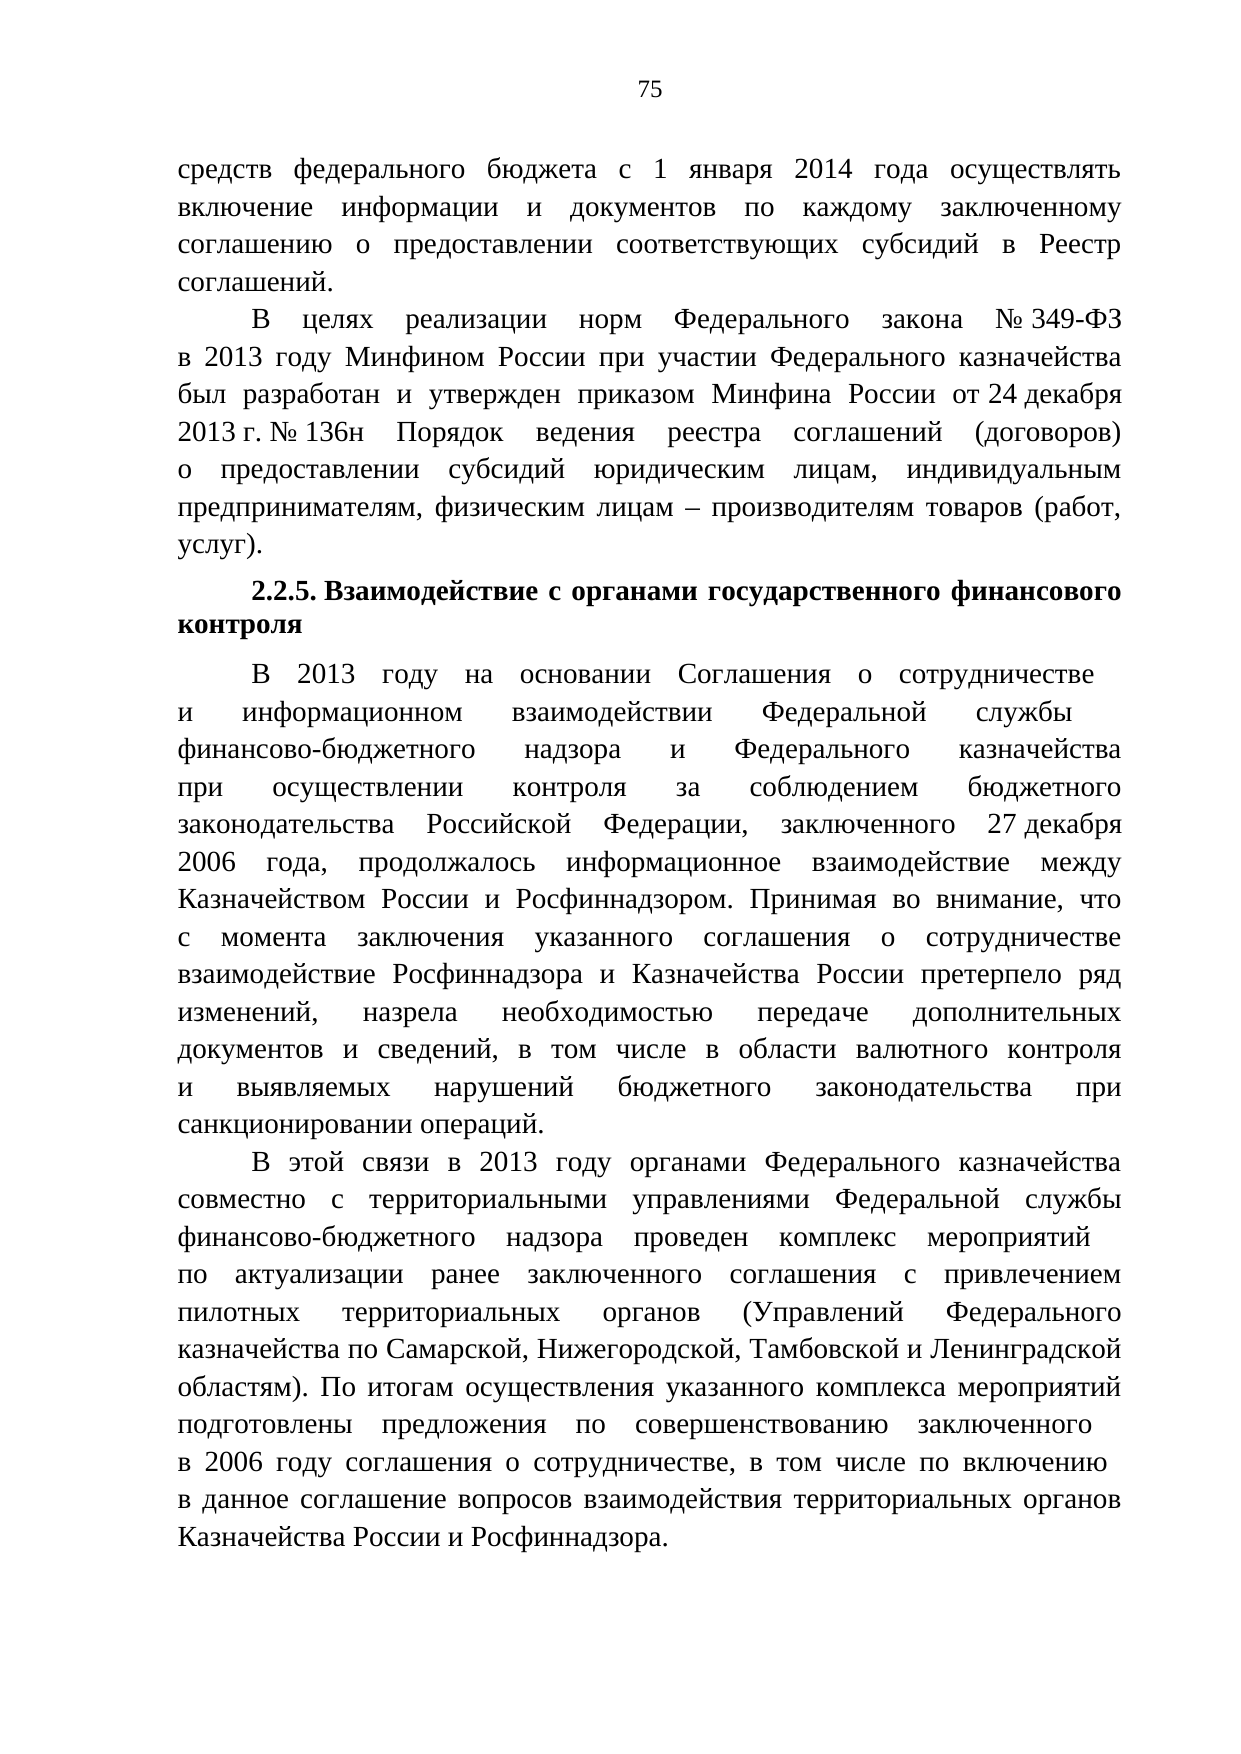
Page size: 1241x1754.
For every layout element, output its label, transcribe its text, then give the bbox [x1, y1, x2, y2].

text В этой связи в 2013 году органами Федерального казначейства совместно с территориальными управлениями Федеральной службы финансово-бюджетного надзора проведен комплекс мероприятий по актуализации ранее заключенного соглашения с привлечением пилотных территориальных органов (Управлений Федерального казначейства по Самарской, Нижегородской, Тамбовской и Ленинградской областям). По итогам осуществления указанного комплекса мероприятий подготовлены предложения по совершенствованию заключенного в 2006 году соглашения о сотрудничестве, в том числе по включению в данное соглашение вопросов взаимодействия территориальных органов Казначейства России и Росфиннадзора. [177, 1140, 1122, 1552]
text 2.2.5. Взаимодействие с органами государственного финансового контроля [177, 573, 1122, 640]
text В 2013 году на основании Соглашения о сотрудничестве и информационном взаимодействии Федеральной службы финансово-бюджетного надзора и Федерального казначейства при осуществлении контроля за соблюдением бюджетного законодательства Российской Федерации, заключенного 27 декабря 2006 года, продолжалось информационное взаимодействие между Казначейством России и Росфиннадзором. Принимая во внимание, что с момента заключения указанного соглашения о сотрудничестве взаимодействие Росфиннадзора и Казначейства России претерпело ряд изменений, назрела необходимостью передаче дополнительных документов и сведений, в том числе в области валютного контроля и выявляемых нарушений бюджетного законодательства при санкционировании операций. [177, 652, 1122, 1140]
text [177, 148, 1122, 298]
text В целях реализации норм Федерального закона № 349-ФЗ в 2013 году Минфином России при участии Федерального казначейства был разработан и утвержден приказом Минфина России от 24 декабря 2013 г. № 136н Порядок ведения реестра соглашений (договоров) о предоставлении субсидий юридическим лицам, индивидуальным предпринимателям, физическим лицам – производителям товаров (работ, услуг). [177, 298, 1122, 560]
